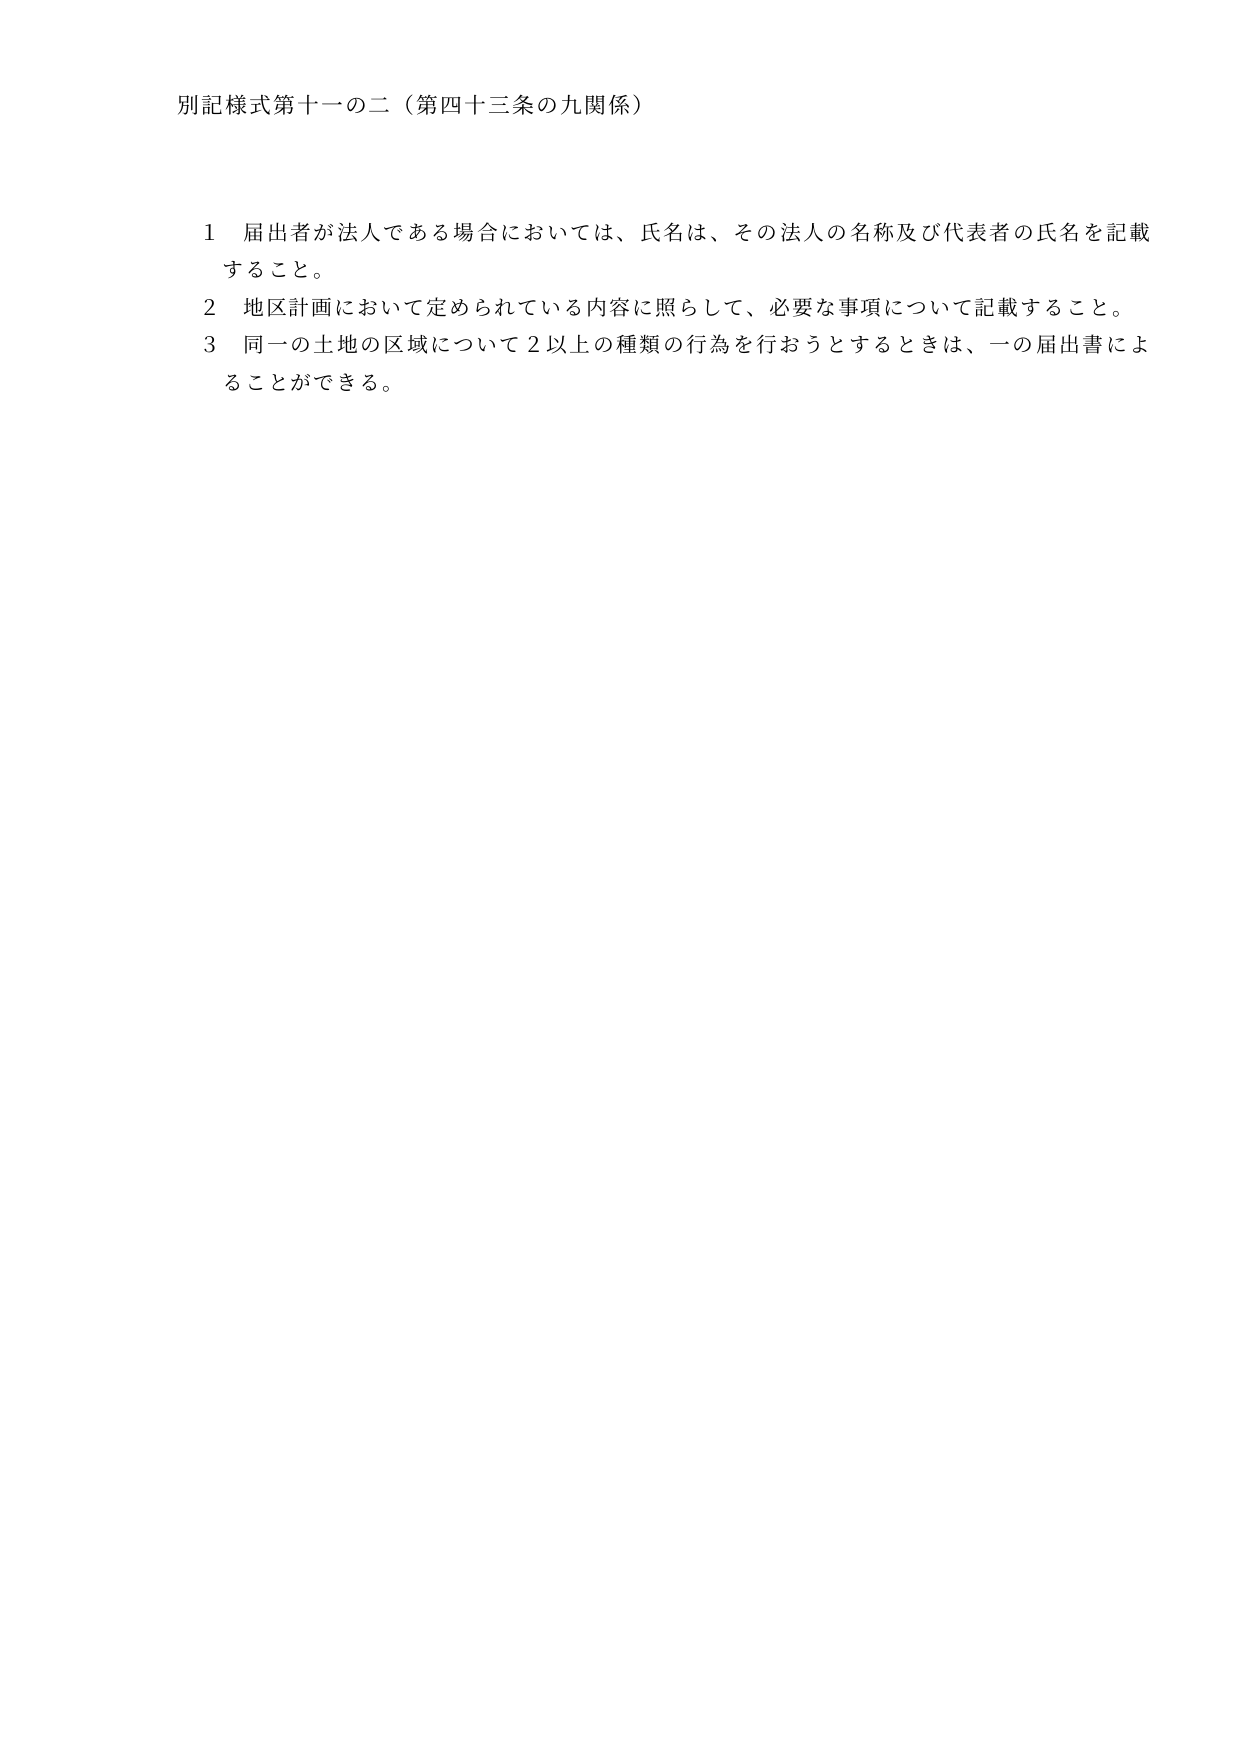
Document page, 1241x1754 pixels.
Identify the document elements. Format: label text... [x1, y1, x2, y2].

text １ 届出者が法人である場合においては、氏名は、その法人の名称及び代表者の氏名を記載すること。 [199, 213, 1152, 288]
text ２ 地区計画において定められている内容に照らして、必要な事項について記載すること。 [199, 288, 1152, 325]
text ３ 同一の土地の区域について２以上の種類の行為を行おうとするときは、一の届出書によることができる。 [199, 325, 1152, 400]
